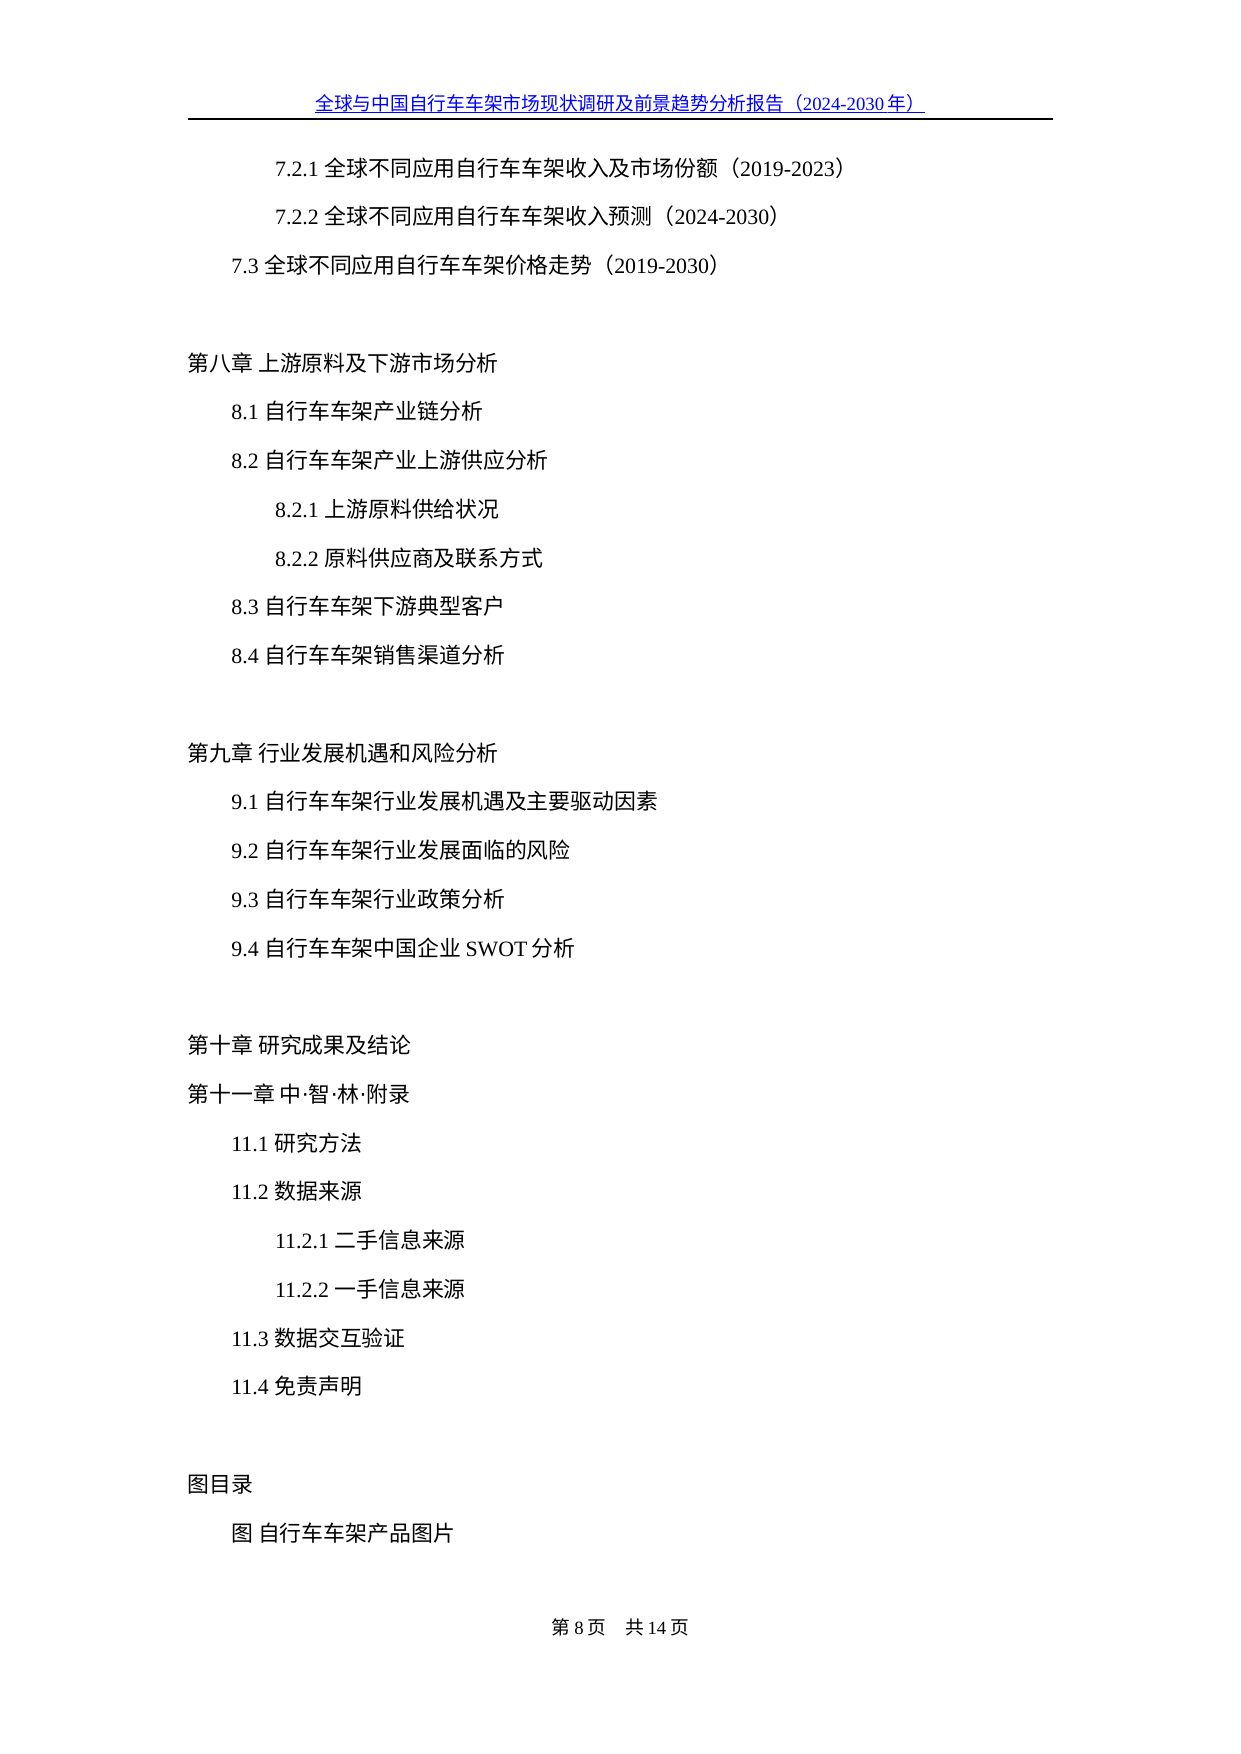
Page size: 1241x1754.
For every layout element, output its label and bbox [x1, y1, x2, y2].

text [187, 150, 1053, 1548]
